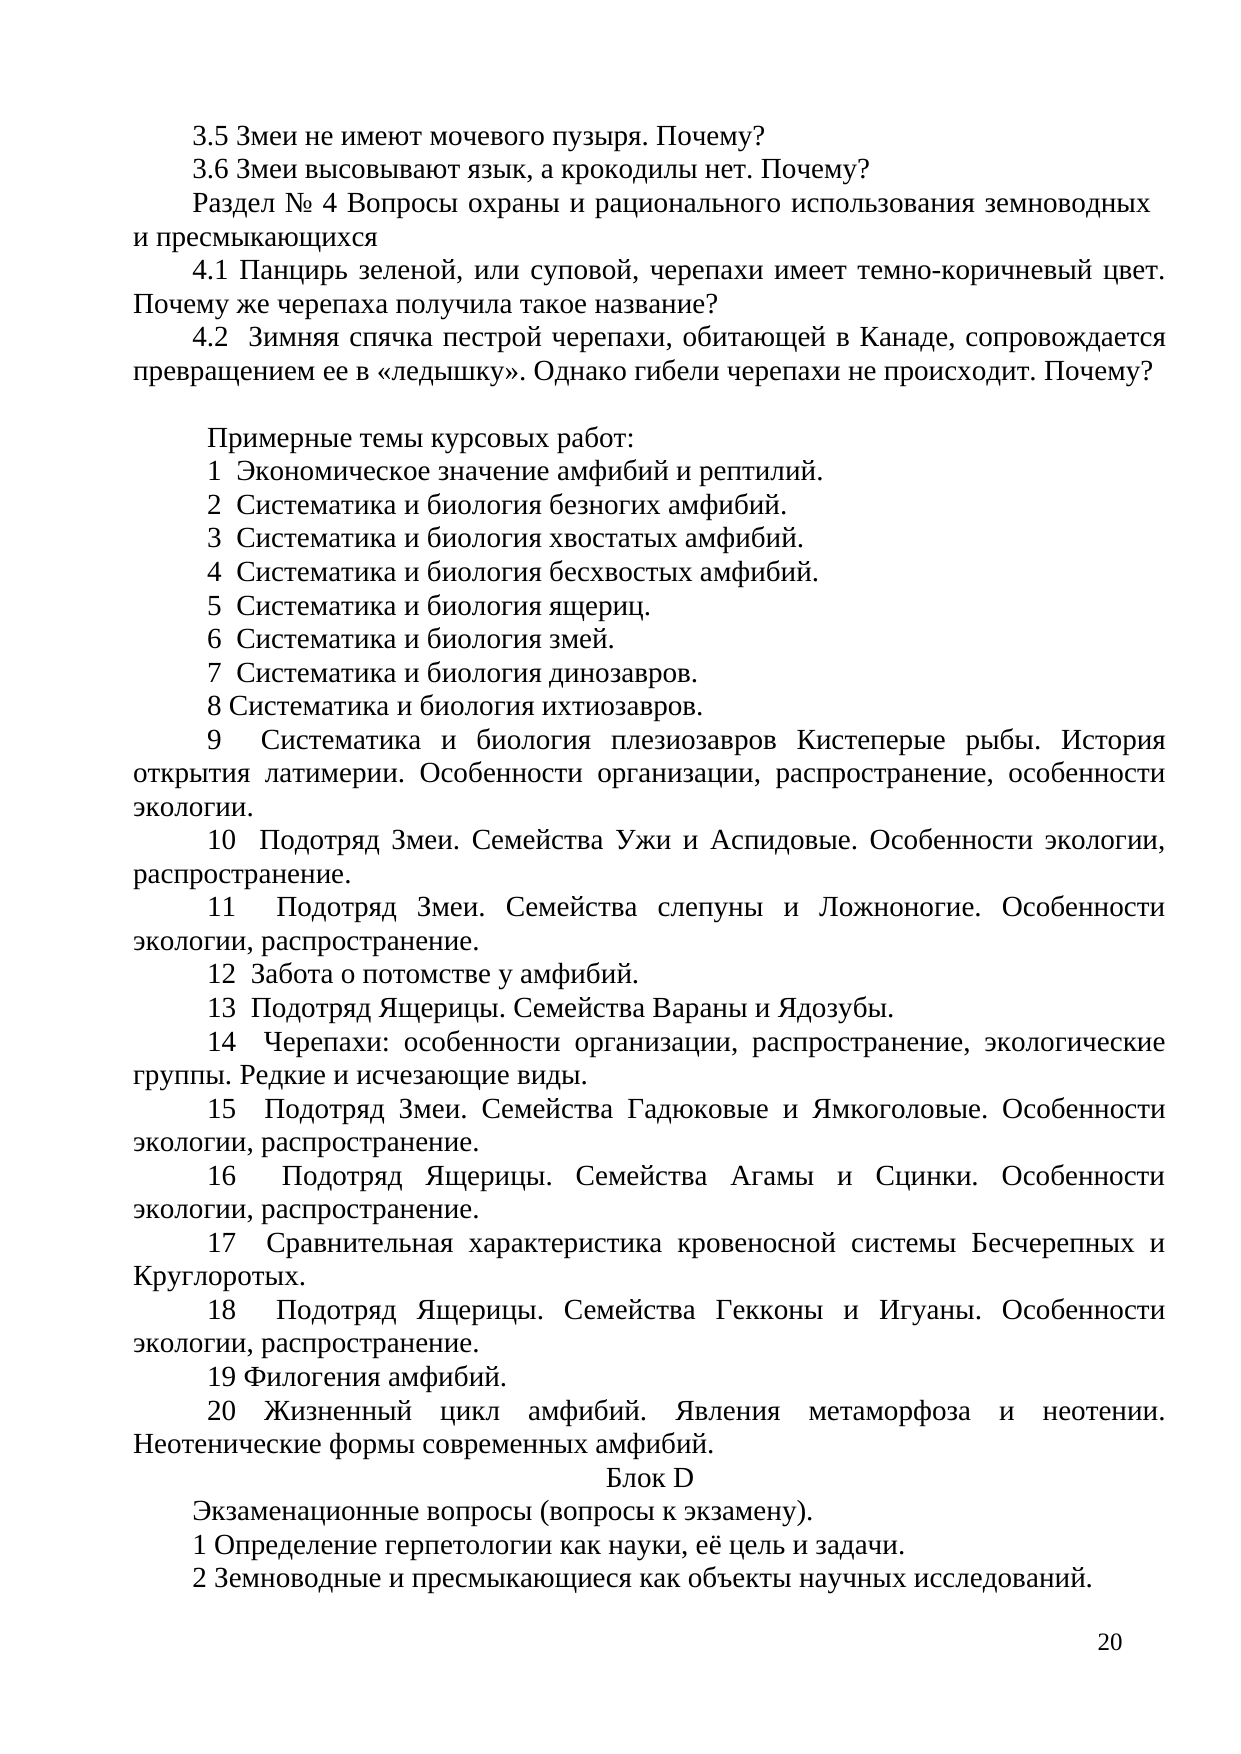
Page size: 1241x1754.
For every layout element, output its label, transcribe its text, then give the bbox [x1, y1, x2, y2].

text 1 Экономическое значение амфибий и рептилий. [133, 453, 1166, 487]
text 15 Подотряд Змеи. Семейства Гадюковые и Ямкоголовые. Особенности экологии, распространение. [133, 1091, 1166, 1158]
text 6 Систематика и биология змей. [133, 621, 1166, 655]
text 16 Подотряд Ящерицы. Семейства Агамы и Сцинки. Особенности экологии, распространение. [133, 1158, 1166, 1225]
text 2 Земноводные и пресмыкающиеся как объекты научных исследований. [133, 1560, 1196, 1594]
text 7 Систематика и биология динозавров. [133, 655, 1166, 688]
text 13 Подотряд Ящерицы. Семейства Вараны и Ядозубы. [133, 990, 1166, 1024]
text 12 Забота о потомстве у амфибий. [133, 957, 1166, 990]
text 5 Систематика и биология ящериц. [133, 588, 1166, 621]
text 8 Систематика и биология ихтиозавров. [133, 688, 1166, 722]
text 17 Сравнительная характеристика кровеносной системы Бесчерепных и Круглоротых. [133, 1225, 1166, 1292]
text 3 Систематика и биология хвостатых амфибий. [133, 521, 1166, 554]
text 20 Жизненный цикл амфибий. Явления метаморфоза и неотении. Неотенические формы современных амфибий. [133, 1393, 1166, 1460]
text 11 Подотряд Змеи. Семейства слепуны и Ложноногие. Особенности экологии, распространение. [133, 889, 1166, 957]
text 4 Систематика и биология бесхвостых амфибий. [133, 554, 1166, 588]
text Примерные темы курсовых работ: [133, 420, 1166, 453]
text Экзаменационные вопросы (вопросы к экзамену). [133, 1493, 1122, 1527]
text 9 Систематика и биология плезиозавров Кистеперые рыбы. История открытия латимерии. Особенности организации, распространение, особенности экологии. [133, 722, 1166, 822]
text 18 Подотряд Ящерицы. Семейства Гекконы и Игуаны. Особенности экологии, распространение. [133, 1292, 1166, 1359]
text 4.2 Зимняя спячка пестрой черепахи, обитающей в Канаде, сопровождается превращением ее в «ледышку». Однако гибели черепахи не происходит. Почему? [133, 319, 1167, 386]
text 3.6 Змеи высовывают язык, а крокодилы нет. Почему? [133, 152, 1167, 185]
text 2 Систематика и биология безногих амфибий. [133, 487, 1166, 521]
text 1 Определение герпетологии как науки, её цель и задачи. [133, 1527, 1196, 1560]
text Блок D [133, 1460, 1167, 1493]
text 4.1 Панцирь зеленой, или суповой, черепахи имеет темно-коричневый цвет. Почему же черепаха получила такое название? [133, 252, 1167, 319]
text Раздел № 4 Вопросы охраны и рационального использования земноводных и пресмыкающихся [133, 185, 1152, 252]
text 19 Филогения амфибий. [133, 1359, 1166, 1393]
text 10 Подотряд Змеи. Семейства Ужи и Аспидовые. Особенности экологии, распространение. [133, 822, 1166, 889]
text 14 Черепахи: особенности организации, распространение, экологические группы. Редкие и исчезающие виды. [133, 1024, 1166, 1091]
text 3.5 Змеи не имеют мочевого пузыря. Почему? [133, 118, 1167, 152]
